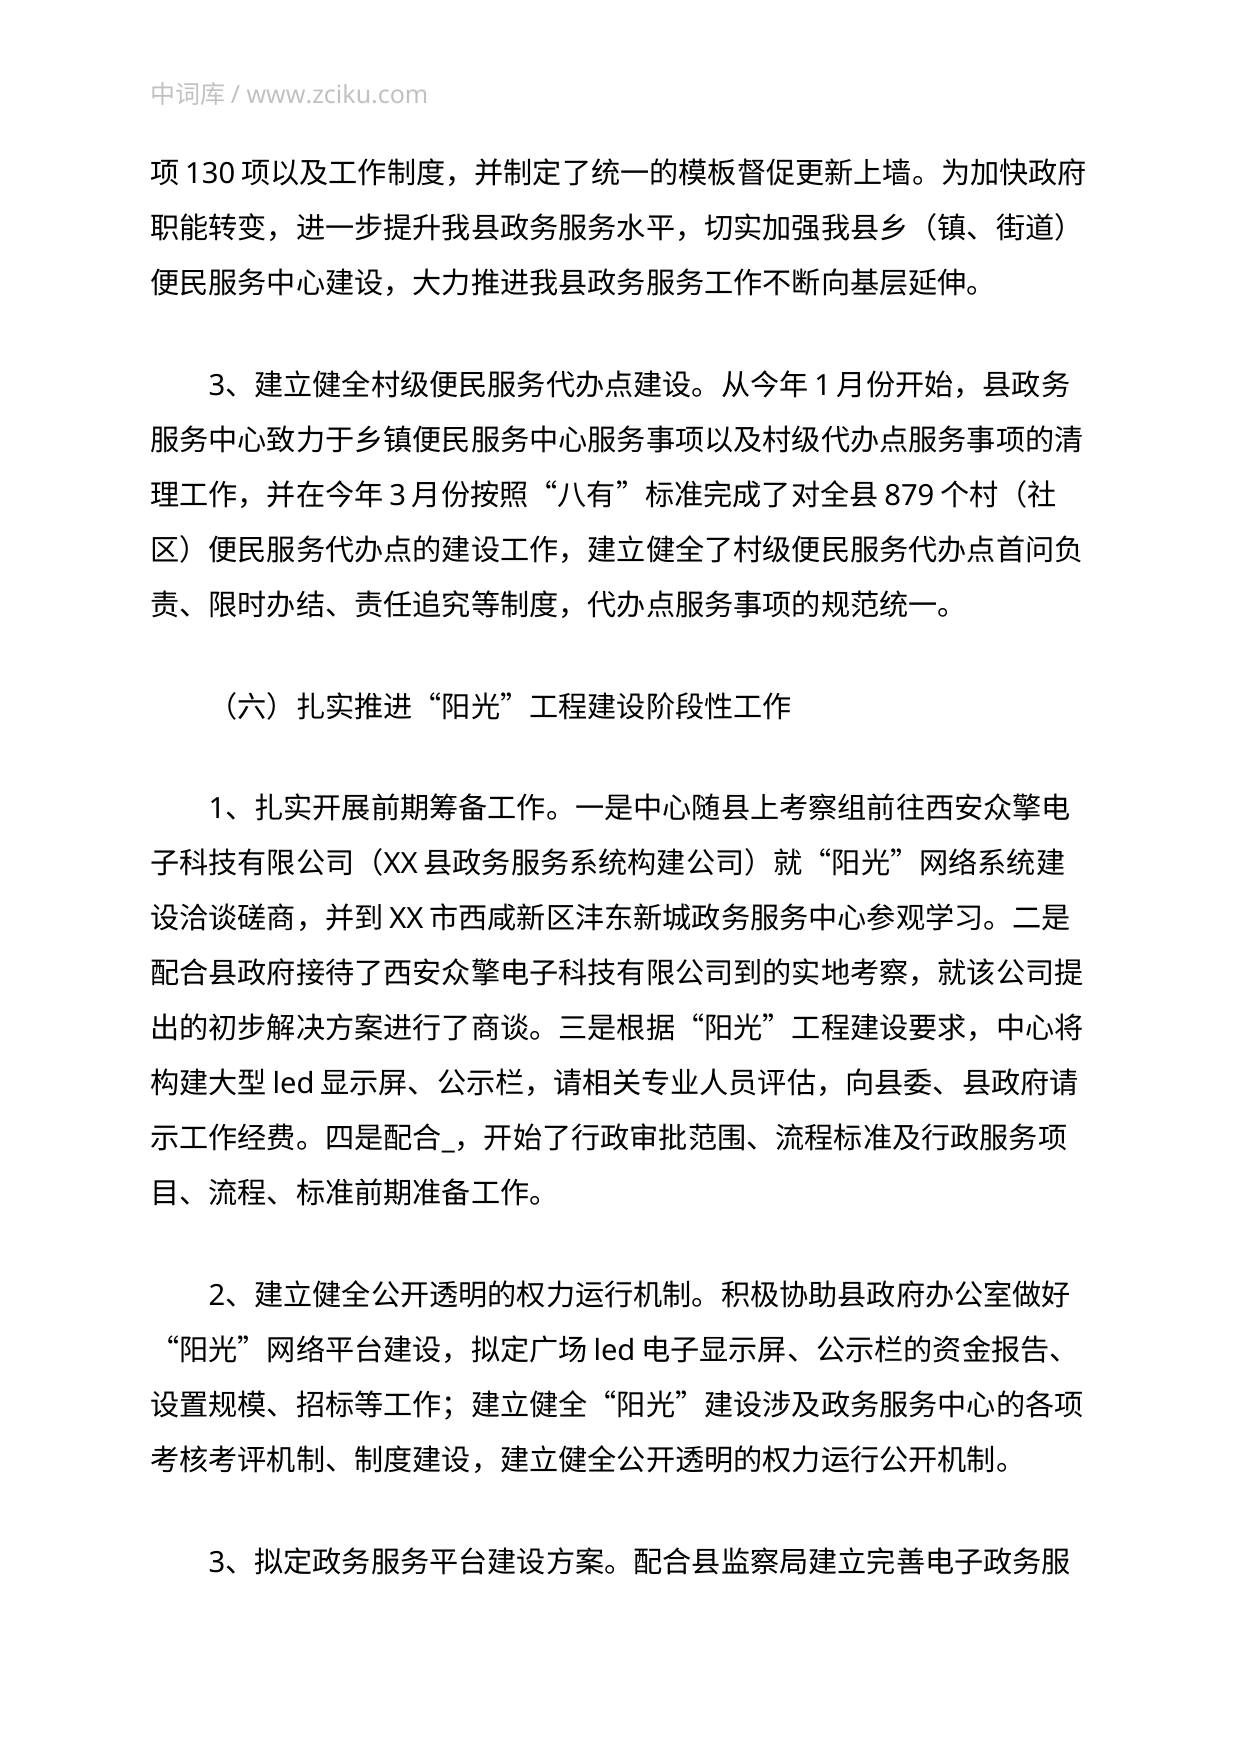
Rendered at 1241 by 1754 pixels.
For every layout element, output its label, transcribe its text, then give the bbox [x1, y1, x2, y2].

text 1、扎实开展前期筹备工作。一是中心随县上考察组前往西安众擎电子科技有限公司（XX县政务服务系统构建公司）就“阳光”网络系统建设洽谈磋商，并到XX市西咸新区沣东新城政务服务中心参观学习。二是配合县政府接待了西安众擎电子科技有限公司到的实地考察，就该公司提出的初步解决方案进行了商谈。三是根据“阳光”工程建设要求，中心将构建大型led显示屏、公示栏，请相关专业人员评估，向县委、县政府请示工作经费。四是配合_，开始了行政审批范围、流程标准及行政服务项目、流程、标准前期准备工作。 [150, 785, 1090, 1212]
text 3、建立健全村级便民服务代办点建设。从今年1月份开始，县政务服务中心致力于乡镇便民服务中心服务事项以及村级代办点服务事项的清理工作，并在今年3月份按照“八有”标准完成了对全县879个村（社区）便民服务代办点的建设工作，建立健全了村级便民服务代办点首问负责、限时办结、责任追究等制度，代办点服务事项的规范统一。 [150, 362, 1090, 624]
text （六）扎实推进“阳光”工程建设阶段性工作 [150, 683, 1090, 726]
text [150, 150, 1090, 302]
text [150, 1538, 1090, 1581]
text 2、建立健全公开透明的权力运行机制。积极协助县政府办公室做好“阳光”网络平台建设，拟定广场led电子显示屏、公示栏的资金报告、设置规模、招标等工作；建立健全“阳光”建设涉及政务服务中心的各项考核考评机制、制度建设，建立健全公开透明的权力运行公开机制。 [150, 1272, 1090, 1479]
